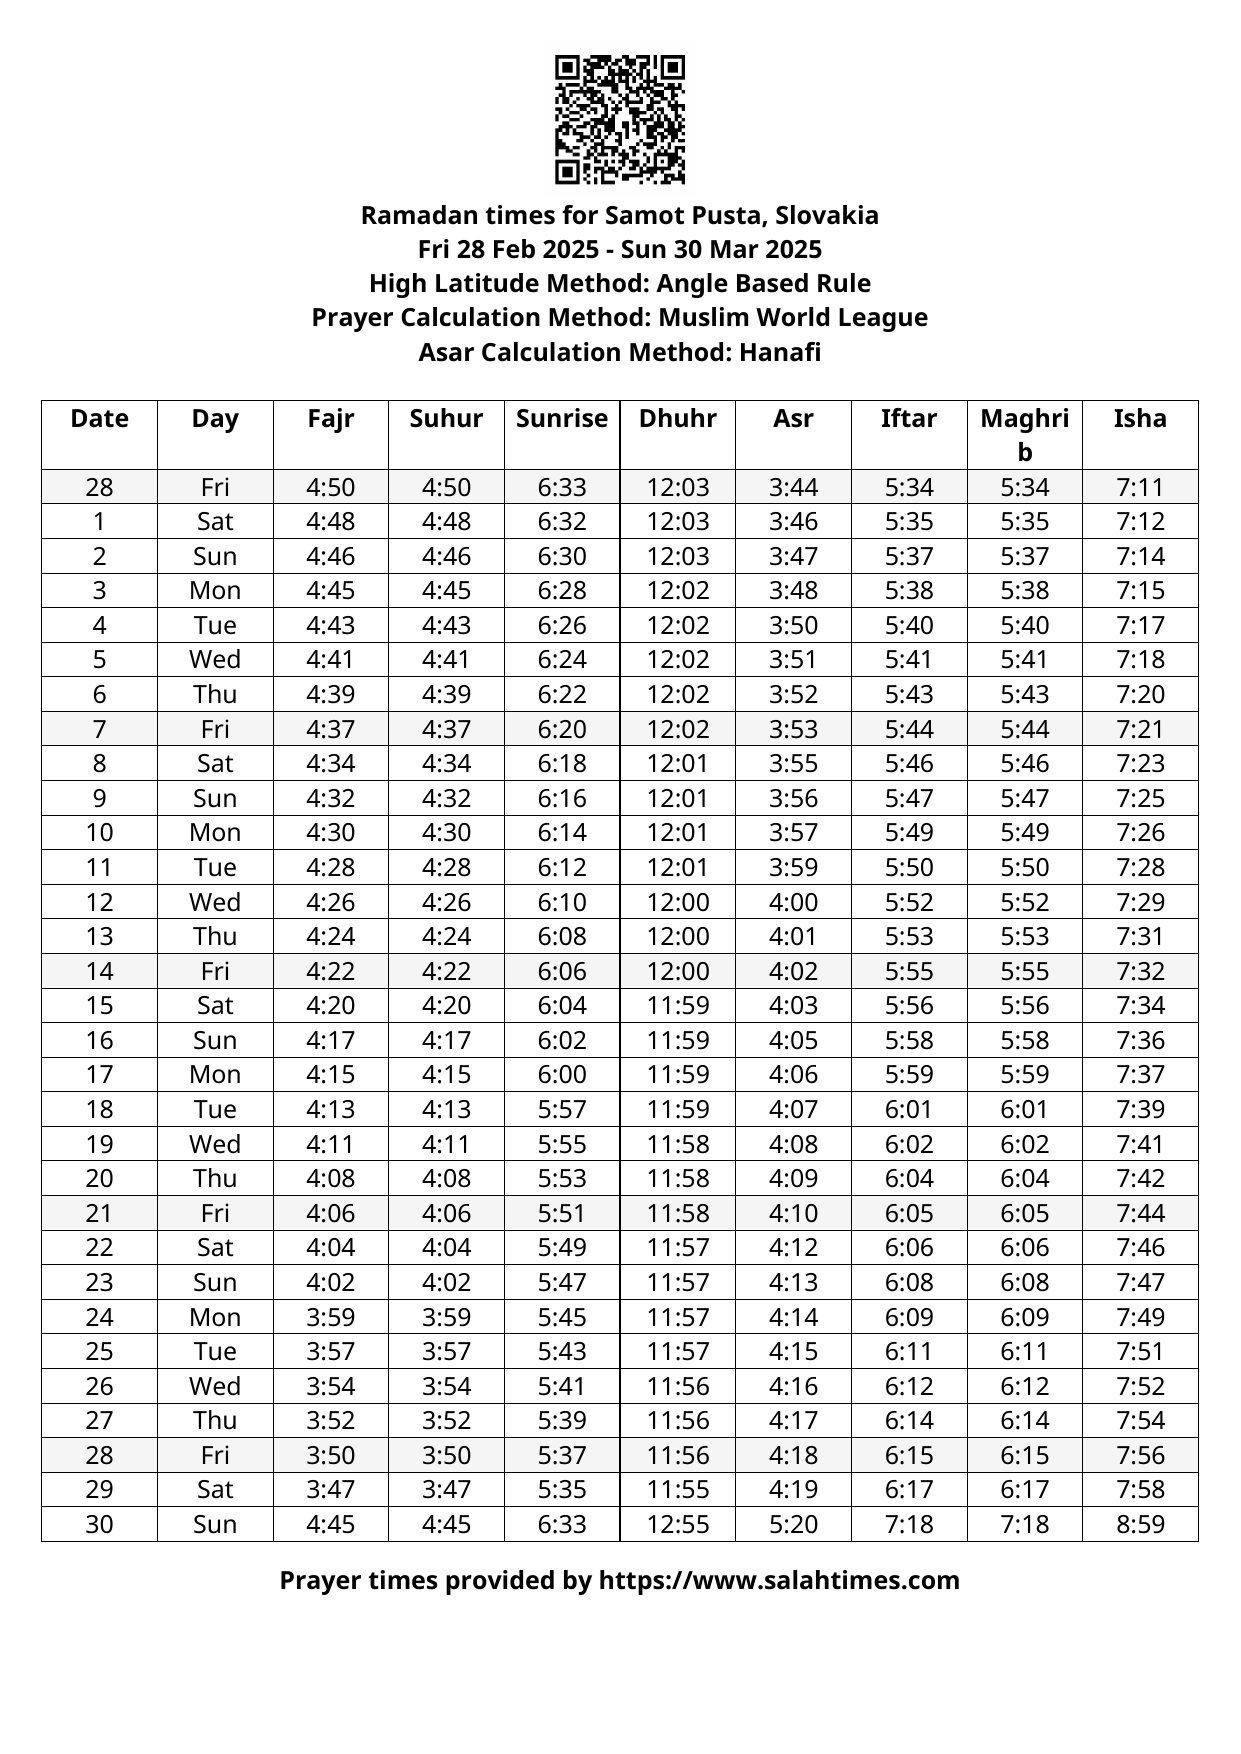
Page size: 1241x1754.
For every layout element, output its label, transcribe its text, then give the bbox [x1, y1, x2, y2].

table_cell 7:52 [1083, 1369, 1198, 1402]
table_cell 5:58 [852, 1023, 967, 1057]
table_cell 4:41 [274, 643, 388, 676]
table_cell 4:06 [274, 1196, 388, 1229]
text Prayer Calculation Method: Muslim World League [42, 300, 1198, 334]
table_cell 6:33 [505, 470, 619, 503]
table_cell 3:47 [389, 1473, 504, 1506]
table_header Day [158, 401, 273, 469]
table_cell 12:03 [621, 470, 735, 503]
table_cell 6:28 [505, 574, 619, 607]
table_cell 5:49 [968, 816, 1082, 849]
table_cell 7:17 [1083, 608, 1198, 642]
table_cell Tue [158, 608, 273, 642]
table_cell 11:58 [621, 1161, 735, 1195]
table_cell 8:59 [1083, 1507, 1198, 1541]
table_cell 12:02 [621, 712, 735, 745]
table_cell 4:45 [274, 574, 388, 607]
table_cell Sat [158, 746, 273, 780]
table_cell 18 [42, 1092, 157, 1126]
table_cell 5:55 [968, 954, 1082, 987]
table_cell 6:14 [505, 816, 619, 849]
table_cell Thu [158, 677, 273, 711]
table_cell 7:15 [1083, 574, 1198, 607]
table_cell 5:45 [505, 1300, 619, 1333]
table_cell 12:03 [621, 539, 735, 572]
table_cell 12 [42, 885, 157, 918]
table_cell 3:50 [389, 1438, 504, 1472]
table_header Suhur [389, 401, 504, 469]
table_cell 4:05 [736, 1023, 851, 1057]
table_cell 6:14 [852, 1404, 967, 1437]
table_cell Sun [158, 1507, 273, 1541]
table_cell 12:00 [621, 919, 735, 953]
table_cell 6:10 [505, 885, 619, 918]
table_cell 6:02 [968, 1127, 1082, 1160]
table_cell 5:55 [505, 1127, 619, 1160]
table_cell 4:18 [736, 1438, 851, 1472]
table_cell 29 [42, 1473, 157, 1506]
table_cell 6:24 [505, 643, 619, 676]
table_cell 5:44 [968, 712, 1082, 745]
table_cell 3:59 [389, 1300, 504, 1333]
table_cell 4:20 [274, 989, 388, 1022]
table_cell 4:32 [274, 781, 388, 814]
table_cell 4:09 [736, 1161, 851, 1195]
table_cell Fri [158, 712, 273, 745]
table_cell 6:08 [505, 919, 619, 953]
table_cell 5:40 [968, 608, 1082, 642]
table_cell 4:16 [736, 1369, 851, 1402]
table_cell 4:15 [389, 1058, 504, 1091]
table_cell 4:11 [389, 1127, 504, 1160]
table_cell 4:17 [389, 1023, 504, 1057]
table_cell 3 [42, 574, 157, 607]
table_cell 13 [42, 919, 157, 953]
table_cell 5:41 [505, 1369, 619, 1402]
table_cell 6:00 [505, 1058, 619, 1091]
table_cell 5:49 [505, 1231, 619, 1264]
table_cell 7:44 [1083, 1196, 1198, 1229]
table_cell Wed [158, 643, 273, 676]
table_cell 6:06 [968, 1231, 1082, 1264]
table_cell 6:04 [968, 1161, 1082, 1195]
table_cell Sun [158, 781, 273, 814]
table_cell 5:46 [968, 746, 1082, 780]
table_cell 3:52 [274, 1404, 388, 1437]
table_cell 5:34 [852, 470, 967, 503]
table_cell 6:01 [852, 1092, 967, 1126]
table_cell 7:49 [1083, 1300, 1198, 1333]
table_cell 6:08 [852, 1265, 967, 1299]
table_cell 15 [42, 989, 157, 1022]
table_cell Tue [158, 850, 273, 884]
table_cell 8 [42, 746, 157, 780]
table_cell 19 [42, 1127, 157, 1160]
table_cell 4:48 [389, 504, 504, 538]
table_cell Wed [158, 1369, 273, 1402]
table_cell 12:02 [621, 677, 735, 711]
table_cell 5:46 [852, 746, 967, 780]
table_cell 6:17 [968, 1473, 1082, 1506]
table_cell 11:57 [621, 1334, 735, 1368]
text High Latitude Method: Angle Based Rule [42, 266, 1198, 300]
table_cell 5:37 [852, 539, 967, 572]
table_cell 6:04 [852, 1161, 967, 1195]
table_cell 11:59 [621, 989, 735, 1022]
table_cell 4:34 [274, 746, 388, 780]
table_cell 6:12 [852, 1369, 967, 1402]
table_cell 6:02 [852, 1127, 967, 1160]
table_cell 25 [42, 1334, 157, 1368]
table_cell 6:06 [852, 1231, 967, 1264]
table_cell 11:55 [621, 1473, 735, 1506]
text Prayer times provided by https://www.salahtimes.com [42, 1563, 1198, 1597]
table_cell 6:09 [852, 1300, 967, 1333]
table_cell 4:06 [389, 1196, 504, 1229]
table_cell 7:37 [1083, 1058, 1198, 1091]
table_cell 6:09 [968, 1300, 1082, 1333]
table_cell Thu [158, 919, 273, 953]
table_cell 6:18 [505, 746, 619, 780]
table_cell 5:47 [505, 1265, 619, 1299]
table_cell 4:26 [389, 885, 504, 918]
table_cell 6:22 [505, 677, 619, 711]
table_cell 24 [42, 1300, 157, 1333]
table_cell 4:00 [736, 885, 851, 918]
table_cell 5:59 [852, 1058, 967, 1091]
table_cell 4:50 [274, 470, 388, 503]
table_cell 11:56 [621, 1369, 735, 1402]
table_cell 3:47 [274, 1473, 388, 1506]
table_cell 2 [42, 539, 157, 572]
table_cell 7:14 [1083, 539, 1198, 572]
table_cell 5:34 [968, 470, 1082, 503]
text Ramadan times for Samot Pusta, Slovakia [42, 198, 1198, 232]
table_cell 4:30 [389, 816, 504, 849]
table_cell 11:58 [621, 1127, 735, 1160]
table_cell 6:01 [968, 1092, 1082, 1126]
table_cell 5:35 [852, 504, 967, 538]
table_cell 11:59 [621, 1023, 735, 1057]
table_cell 4:02 [274, 1265, 388, 1299]
table_cell 17 [42, 1058, 157, 1091]
table_cell 4:10 [736, 1196, 851, 1229]
table_cell 4:32 [389, 781, 504, 814]
table_cell 4:45 [389, 574, 504, 607]
table_cell 5:43 [968, 677, 1082, 711]
text Asar Calculation Method: Hanafi [42, 334, 1198, 368]
table_cell 6:11 [968, 1334, 1082, 1368]
table_cell 3:59 [274, 1300, 388, 1333]
table_cell 4:45 [389, 1507, 504, 1541]
table_cell 5:59 [968, 1058, 1082, 1091]
table_cell 12:55 [621, 1507, 735, 1541]
table_cell Wed [158, 885, 273, 918]
table_cell 4:06 [736, 1058, 851, 1091]
table_cell 7:20 [1083, 677, 1198, 711]
table_cell 4:37 [274, 712, 388, 745]
table_cell 7:23 [1083, 746, 1198, 780]
table_cell 4:12 [736, 1231, 851, 1264]
table_cell 7:21 [1083, 712, 1198, 745]
table_cell 7:18 [968, 1507, 1082, 1541]
table_cell 12:00 [621, 954, 735, 987]
table_cell Fri [158, 954, 273, 987]
table_cell 7:47 [1083, 1265, 1198, 1299]
table_cell 5:53 [505, 1161, 619, 1195]
table_cell 5 [42, 643, 157, 676]
table_cell 7:39 [1083, 1092, 1198, 1126]
table_cell 4:17 [274, 1023, 388, 1057]
table_cell Fri [158, 1196, 273, 1229]
table_cell 4:34 [389, 746, 504, 780]
table_cell 5:56 [852, 989, 967, 1022]
table_cell 4:01 [736, 919, 851, 953]
table_cell 5:43 [852, 677, 967, 711]
table_cell 4:08 [389, 1161, 504, 1195]
table_cell 7:54 [1083, 1404, 1198, 1437]
table_cell 7:36 [1083, 1023, 1198, 1057]
table_cell 5:50 [968, 850, 1082, 884]
table_cell Sat [158, 989, 273, 1022]
table_cell 7:11 [1083, 470, 1198, 503]
table_cell 6:20 [505, 712, 619, 745]
table_cell 30 [42, 1507, 157, 1541]
table_cell 1 [42, 504, 157, 538]
table_cell 5:58 [968, 1023, 1082, 1057]
table_cell 7:51 [1083, 1334, 1198, 1368]
table_cell 4:30 [274, 816, 388, 849]
table_cell 7:31 [1083, 919, 1198, 953]
table_cell 7 [42, 712, 157, 745]
table_cell 6:08 [968, 1265, 1082, 1299]
table_cell 4:08 [274, 1161, 388, 1195]
table_cell 12:02 [621, 643, 735, 676]
table_cell 3:57 [736, 816, 851, 849]
table_cell Tue [158, 1092, 273, 1126]
table_cell 7:26 [1083, 816, 1198, 849]
table_cell 4:43 [389, 608, 504, 642]
table_cell 6:12 [968, 1369, 1082, 1402]
table_cell 7:25 [1083, 781, 1198, 814]
table_cell 4:50 [389, 470, 504, 503]
table_cell 11:57 [621, 1231, 735, 1264]
table_cell 4:15 [274, 1058, 388, 1091]
table_cell 3:53 [736, 712, 851, 745]
table_cell 5:38 [852, 574, 967, 607]
table_cell 5:44 [852, 712, 967, 745]
table_cell 4:04 [274, 1231, 388, 1264]
table_cell 7:58 [1083, 1473, 1198, 1506]
table_cell 3:56 [736, 781, 851, 814]
table_cell 5:35 [505, 1473, 619, 1506]
table_cell 5:57 [505, 1092, 619, 1126]
table_cell 11:56 [621, 1404, 735, 1437]
table_cell 5:43 [505, 1334, 619, 1368]
table_cell 5:47 [968, 781, 1082, 814]
table_cell 5:52 [852, 885, 967, 918]
table_cell 3:59 [736, 850, 851, 884]
table_cell 5:41 [968, 643, 1082, 676]
table_cell 12:01 [621, 746, 735, 780]
table_cell 7:18 [852, 1507, 967, 1541]
table_cell 22 [42, 1231, 157, 1264]
table_cell 12:02 [621, 574, 735, 607]
table_cell 4:39 [274, 677, 388, 711]
table_header Fajr [274, 401, 388, 469]
table_cell 6:02 [505, 1023, 619, 1057]
table_cell 3:48 [736, 574, 851, 607]
table_cell 6:06 [505, 954, 619, 987]
table_header Sunrise [505, 401, 619, 469]
table_header Iftar [852, 401, 967, 469]
table_cell 12:03 [621, 504, 735, 538]
table_cell 5:37 [968, 539, 1082, 572]
picture [542, 41, 699, 198]
table_cell Mon [158, 816, 273, 849]
table_cell 4:03 [736, 989, 851, 1022]
table_header Dhuhr [621, 401, 735, 469]
table_cell 6:05 [968, 1196, 1082, 1229]
text Fri 28 Feb 2025 - Sun 30 Mar 2025 [42, 232, 1198, 266]
table_cell Wed [158, 1127, 273, 1160]
table_cell 4:48 [274, 504, 388, 538]
table_cell 6:30 [505, 539, 619, 572]
table_cell 7:46 [1083, 1231, 1198, 1264]
table_cell 7:12 [1083, 504, 1198, 538]
table_cell 4:20 [389, 989, 504, 1022]
table_cell 4:07 [736, 1092, 851, 1126]
table_cell 3:54 [389, 1369, 504, 1402]
table_cell 5:49 [852, 816, 967, 849]
table_cell 4:11 [274, 1127, 388, 1160]
table_cell 3:57 [389, 1334, 504, 1368]
table_cell 7:28 [1083, 850, 1198, 884]
table_cell 4:14 [736, 1300, 851, 1333]
table_cell 6:04 [505, 989, 619, 1022]
table_cell 7:56 [1083, 1438, 1198, 1472]
table_cell 4:15 [736, 1334, 851, 1368]
table_header Asr [736, 401, 851, 469]
table_cell 16 [42, 1023, 157, 1057]
table_cell Mon [158, 1058, 273, 1091]
table_cell 4:13 [736, 1265, 851, 1299]
table_cell 3:50 [274, 1438, 388, 1472]
table_cell 5:37 [505, 1438, 619, 1472]
table_cell 3:55 [736, 746, 851, 780]
table_cell 4:19 [736, 1473, 851, 1506]
table_cell 4:45 [274, 1507, 388, 1541]
table_cell 6:15 [968, 1438, 1082, 1472]
table_cell 11 [42, 850, 157, 884]
table_cell 5:47 [852, 781, 967, 814]
table_cell 7:34 [1083, 989, 1198, 1022]
table_cell 11:59 [621, 1058, 735, 1091]
table_cell 5:40 [852, 608, 967, 642]
table_cell 3:57 [274, 1334, 388, 1368]
table_cell Sun [158, 539, 273, 572]
table_cell 4:17 [736, 1404, 851, 1437]
table_cell 6:15 [852, 1438, 967, 1472]
table_cell 5:38 [968, 574, 1082, 607]
table_cell 28 [42, 470, 157, 503]
table_cell 3:46 [736, 504, 851, 538]
table_cell 6:05 [852, 1196, 967, 1229]
table_cell 7:32 [1083, 954, 1198, 987]
table_cell 4:46 [274, 539, 388, 572]
table_cell 5:51 [505, 1196, 619, 1229]
table_cell Sun [158, 1265, 273, 1299]
table_cell Mon [158, 574, 273, 607]
table_cell 3:44 [736, 470, 851, 503]
table_cell 5:39 [505, 1404, 619, 1437]
table_cell 4:02 [389, 1265, 504, 1299]
table_cell 11:58 [621, 1196, 735, 1229]
table_cell 20 [42, 1161, 157, 1195]
table_cell Mon [158, 1300, 273, 1333]
table_cell 3:54 [274, 1369, 388, 1402]
table_cell 4:46 [389, 539, 504, 572]
table_cell 3:52 [736, 677, 851, 711]
table_cell 11:57 [621, 1300, 735, 1333]
table_cell 5:50 [852, 850, 967, 884]
table_cell 4:22 [274, 954, 388, 987]
table_cell 7:42 [1083, 1161, 1198, 1195]
table_cell 4:08 [736, 1127, 851, 1160]
table_cell 4:37 [389, 712, 504, 745]
table_cell 12:01 [621, 781, 735, 814]
table_header Isha [1083, 401, 1198, 469]
table_cell 14 [42, 954, 157, 987]
table_cell 11:59 [621, 1092, 735, 1126]
table_cell 5:41 [852, 643, 967, 676]
table_cell 11:57 [621, 1265, 735, 1299]
table_cell 5:52 [968, 885, 1082, 918]
table_cell 12:01 [621, 816, 735, 849]
table_cell 4:22 [389, 954, 504, 987]
table_cell 28 [42, 1438, 157, 1472]
table_cell 4:02 [736, 954, 851, 987]
table_cell Thu [158, 1161, 273, 1195]
table_cell 4:04 [389, 1231, 504, 1264]
table_cell 5:55 [852, 954, 967, 987]
table_cell 6:17 [852, 1473, 967, 1506]
table_cell Sat [158, 1231, 273, 1264]
table_cell Sat [158, 504, 273, 538]
table_cell 12:01 [621, 850, 735, 884]
table_cell Fri [158, 1438, 273, 1472]
table_cell 4 [42, 608, 157, 642]
table_cell 6:12 [505, 850, 619, 884]
table_cell 5:35 [968, 504, 1082, 538]
table_cell 6:26 [505, 608, 619, 642]
table_cell 7:41 [1083, 1127, 1198, 1160]
table_cell Sun [158, 1023, 273, 1057]
table_cell 5:53 [968, 919, 1082, 953]
table_cell Sat [158, 1473, 273, 1506]
table_cell 4:43 [274, 608, 388, 642]
table_cell 4:39 [389, 677, 504, 711]
table_cell 6:16 [505, 781, 619, 814]
table_cell Thu [158, 1404, 273, 1437]
table_cell 10 [42, 816, 157, 849]
table_cell 4:13 [389, 1092, 504, 1126]
table_cell 4:28 [389, 850, 504, 884]
table_cell 5:56 [968, 989, 1082, 1022]
table_cell 4:24 [274, 919, 388, 953]
table_cell 6 [42, 677, 157, 711]
table_cell 7:18 [1083, 643, 1198, 676]
table_cell 5:53 [852, 919, 967, 953]
table_cell 12:02 [621, 608, 735, 642]
table_cell Tue [158, 1334, 273, 1368]
table_cell 3:52 [389, 1404, 504, 1437]
table_cell 23 [42, 1265, 157, 1299]
table_cell 6:14 [968, 1404, 1082, 1437]
table_cell 26 [42, 1369, 157, 1402]
table_cell 12:00 [621, 885, 735, 918]
table_cell 9 [42, 781, 157, 814]
table_cell 6:33 [505, 1507, 619, 1541]
table_cell 4:24 [389, 919, 504, 953]
table_cell 27 [42, 1404, 157, 1437]
table_cell 3:50 [736, 608, 851, 642]
table_cell 4:41 [389, 643, 504, 676]
table_cell 5:20 [736, 1507, 851, 1541]
table_cell 4:13 [274, 1092, 388, 1126]
table_cell 6:11 [852, 1334, 967, 1368]
table_cell 21 [42, 1196, 157, 1229]
table_cell 11:56 [621, 1438, 735, 1472]
table_header Date [42, 401, 157, 469]
table_cell 4:26 [274, 885, 388, 918]
table_cell Fri [158, 470, 273, 503]
table_header Maghrib [968, 401, 1082, 469]
table_cell 4:28 [274, 850, 388, 884]
table_cell 3:51 [736, 643, 851, 676]
table_cell 7:29 [1083, 885, 1198, 918]
table_cell 6:32 [505, 504, 619, 538]
table_cell 3:47 [736, 539, 851, 572]
